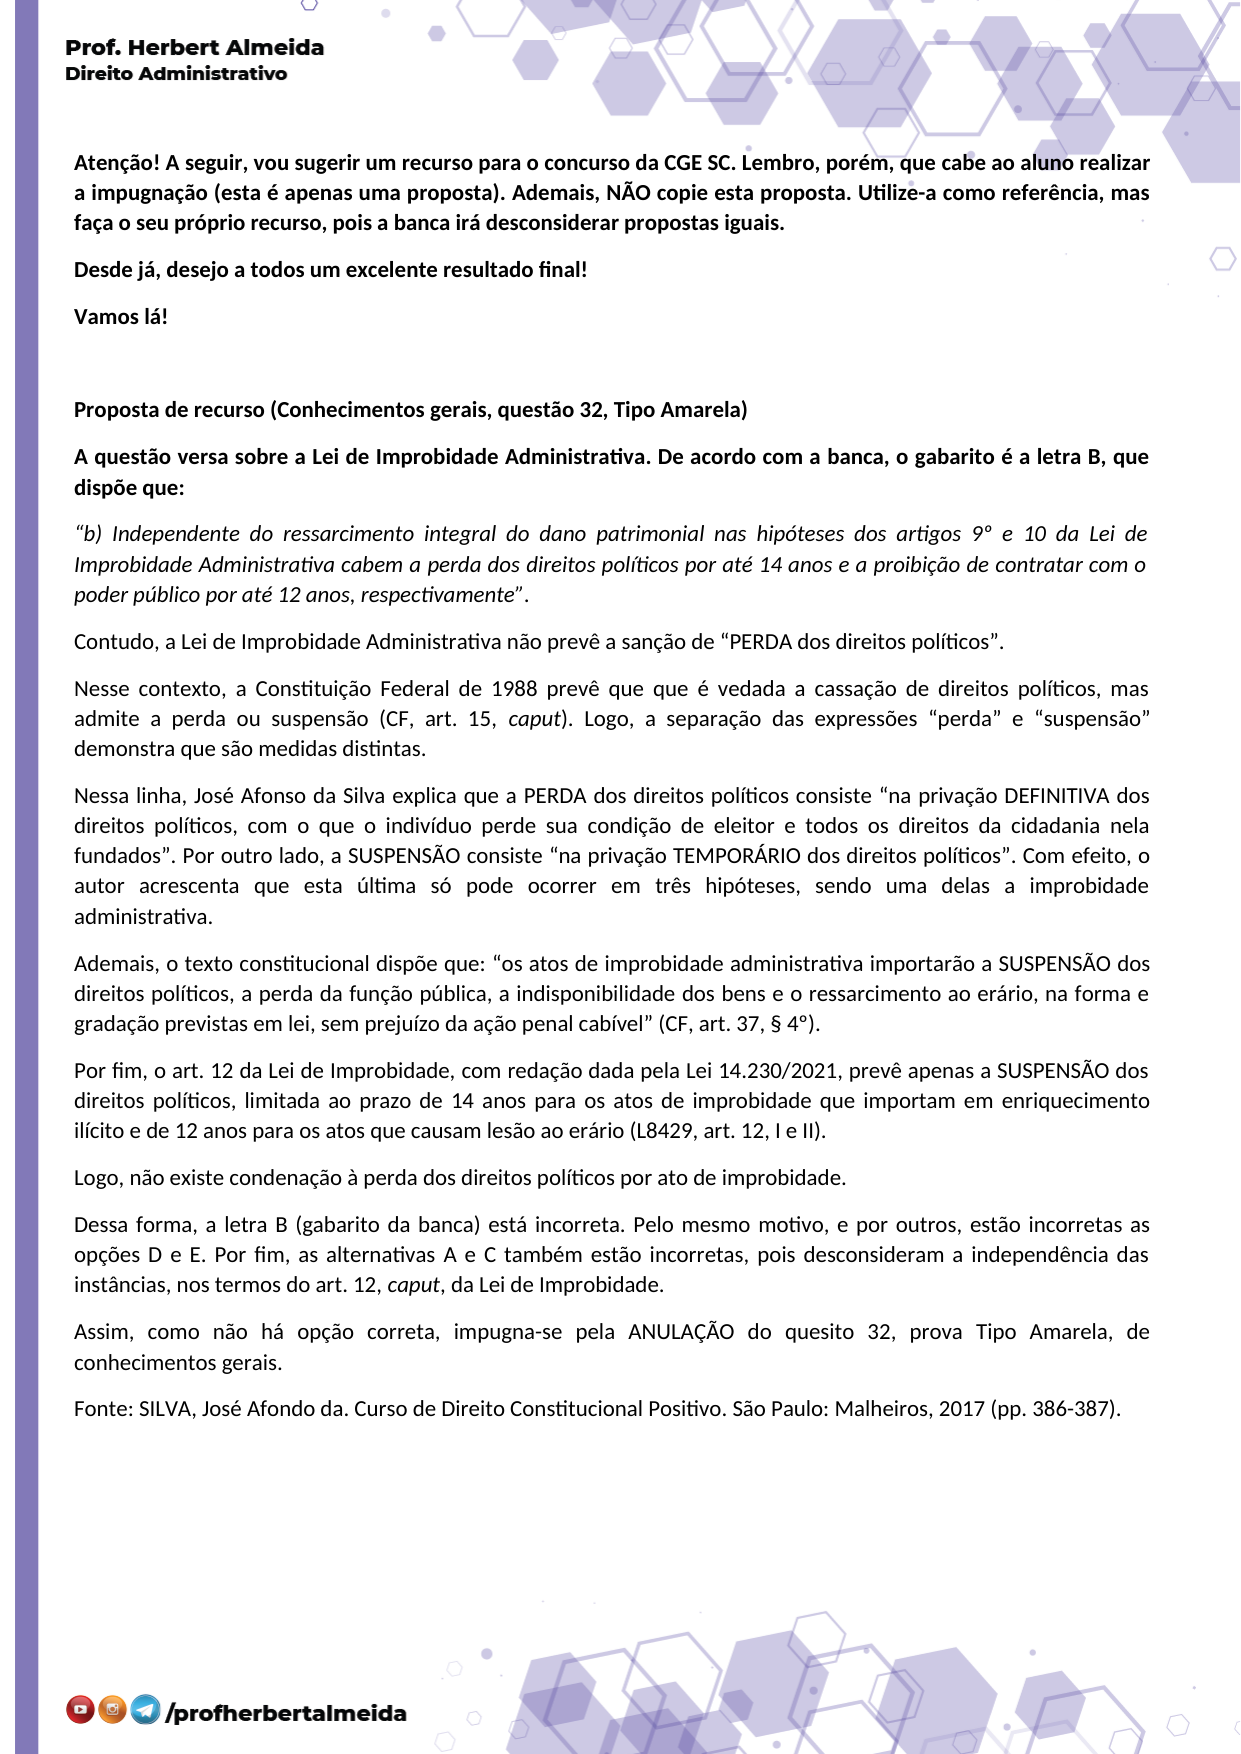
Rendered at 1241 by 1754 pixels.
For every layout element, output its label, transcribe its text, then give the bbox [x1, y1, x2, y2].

text Ademais, o texto constitucional dispõe que: “os atos de improbidade administrativa importarão a SUSPENSÃO dos direitos políticos, a perda da função pública, a indisponibilidade dos bens e o ressarcimento ao erário, na forma e gradação previstas em lei, sem prejuízo da ação penal cabível” (CF, art. 37, § 4º). [74, 949, 1152, 1037]
text Vamos lá! [74, 302, 1152, 330]
text Fonte: SILVA, José Afondo da. Curso de Direito Constitucional Positivo. São Paulo: Malheiros, 2017 (pp. 386-387). [74, 1394, 1152, 1422]
text Desde já, desejo a todos um excelente resultado final! [74, 255, 1152, 283]
text Assim, como não há opção correta, impugna-se pela ANULAÇÃO do quesito 32, prova Tipo Amarela, de conhecimentos gerais. [74, 1317, 1152, 1376]
text Nesse contexto, a Constituição Federal de 1988 prevê que que é vedada a cassação de direitos políticos, mas admite a perda ou suspensão (CF, art. 15, caput). Logo, a separação das expressões “perda” e “suspensão” demonstra que são medidas distintas. [74, 674, 1152, 762]
text Contudo, a Lei de Improbidade Administrativa não prevê a sanção de “PERDA dos direitos políticos”. [74, 627, 1152, 655]
text Dessa forma, a letra B (gabarito da banca) está incorreta. Pelo mesmo motivo, e por outros, estão incorretas as opções D e E. Por fim, as alternativas A e C também estão incorretas, pois desconsideram a independência das instâncias, nos termos do art. 12, caput, da Lei de Improbidade. [74, 1210, 1152, 1298]
text Nessa linha, José Afonso da Silva explica que a PERDA dos direitos políticos consiste “na privação DEFINITIVA dos direitos políticos, com o que o indivíduo perde sua condição de eleitor e todos os direitos da cidadania nela fundados”. Por outro lado, a SUSPENSÃO consiste “na privação TEMPORÁRIO dos direitos políticos”. Com efeito, o autor acrescenta que esta última só pode ocorrer em três hipóteses, sendo uma delas a improbidade administrativa. [74, 781, 1152, 930]
text “b) Independente do ressarcimento integral do dano patrimonial nas hipóteses dos artigos 9º e 10 da Lei de Improbidade Administrativa cabem a perda dos direitos políticos por até 14 anos e a proibição de contratar com o poder público por até 12 anos, respectivamente”. [74, 519, 1152, 608]
text Por fim, o art. 12 da Lei de Improbidade, com redação dada pela Lei 14.230/2021, prevê apenas a SUSPENSÃO dos direitos políticos, limitada ao prazo de 14 anos para os atos de improbidade que importam em enriquecimento ilícito e de 12 anos para os atos que causam lesão ao erário (L8429, art. 12, I e II). [74, 1056, 1152, 1144]
text A questão versa sobre a Lei de Improbidade Administrativa. De acordo com a banca, o gabarito é a letra B, que dispõe que: [74, 442, 1152, 501]
picture [0, 0, 1241, 1754]
text Atenção! A seguir, vou sugerir um recurso para o concurso da CGE SC. Lembro, porém, que cabe ao aluno realizar a impugnação (esta é apenas uma proposta). Ademais, NÃO copie esta proposta. Utilize-a como referência, mas faça o seu próprio recurso, pois a banca irá desconsiderar propostas iguais. [74, 148, 1152, 236]
text Proposta de recurso (Conhecimentos gerais, questão 32, Tipo Amarela) [74, 396, 1152, 423]
text Logo, não existe condenação à perda dos direitos políticos por ato de improbidade. [74, 1163, 1152, 1191]
